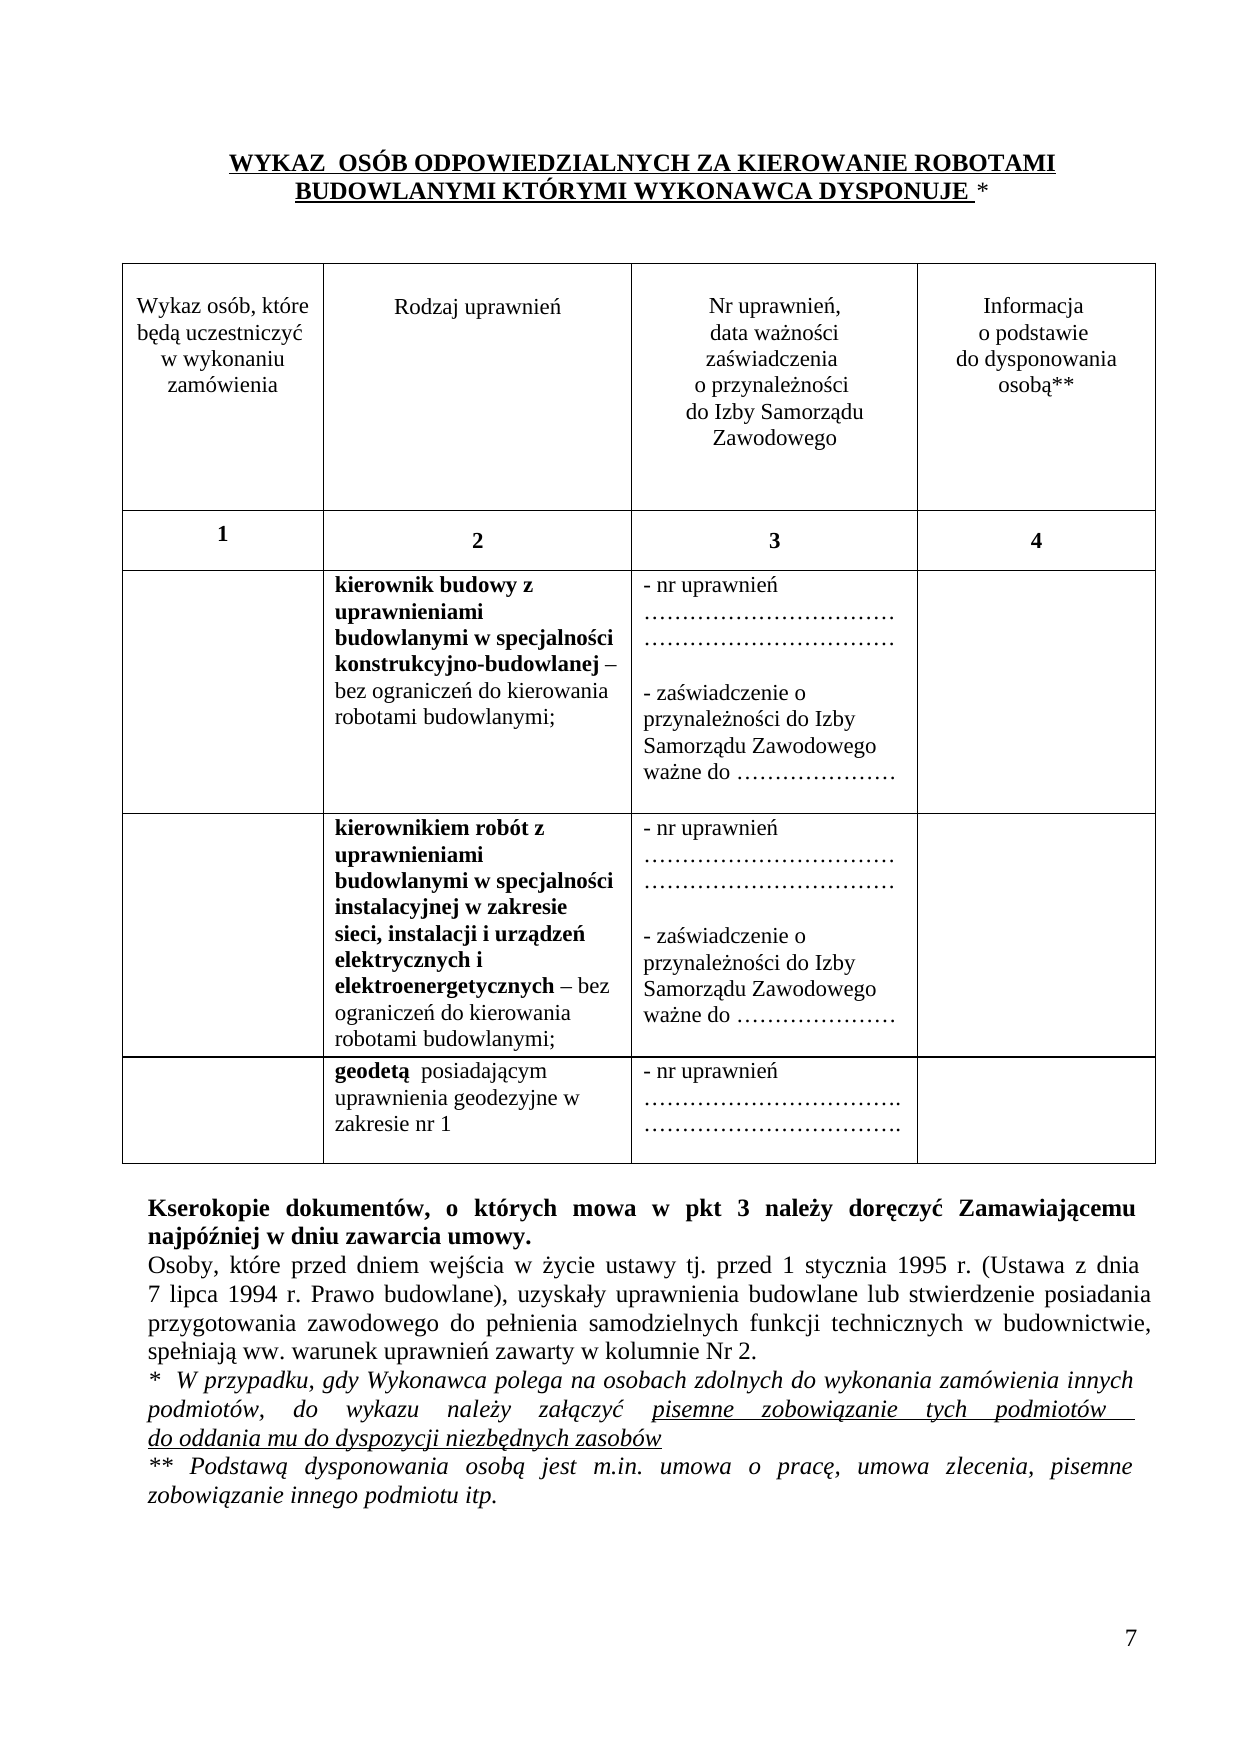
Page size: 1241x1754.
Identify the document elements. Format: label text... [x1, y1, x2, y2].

table_cell [918, 571, 1155, 813]
table_header Wykaz osób, które będą uczestniczyć w wykonaniu zamówienia [123, 264, 323, 509]
table_header Rodzaj uprawnień [324, 264, 631, 509]
table_cell - nr uprawnień ………………………………………………………… - zaświadczenie o przynależności do Izby Samorządu Zawodowego ważne do ………………… [632, 571, 917, 813]
table_cell geodetą posiadającym uprawnienia geodezyjne w zakresie nr 1 [324, 1058, 631, 1163]
table_cell [123, 1058, 323, 1163]
text * W przypadku, gdy Wykonawca polega na osobach zdolnych do wykonania zamówienia innych podmiotów, do wykazu należy załączyć pisemne zobowiązanie tych podmiotów do oddania mu do dyspozycji niezbędnych zasobów [148, 1365, 1137, 1451]
table_header Nr uprawnień, data ważności zaświadczenia o przynależności do Izby Samorządu Zawodowego [632, 264, 917, 509]
text Kserokopie dokumentów, o których mowa w pkt 3 należy doręczyć Zamawiającemu najpóźniej w dniu zawarcia umowy. [148, 1193, 1137, 1250]
table_cell [918, 1058, 1155, 1163]
table_cell kierownik budowy z uprawnieniami budowlanymi w specjalności konstrukcyjno-budowlanej – bez ograniczeń do kierowania robotami budowlanymi; [324, 571, 631, 813]
table_cell 2 [324, 511, 631, 570]
table_cell - nr uprawnień ………………………………………………………… - zaświadczenie o przynależności do Izby Samorządu Zawodowego ważne do ………………… [632, 814, 917, 1056]
table_cell [123, 571, 323, 813]
table_cell 3 [632, 511, 917, 570]
table_cell 4 [918, 511, 1155, 570]
table_cell [918, 814, 1155, 1056]
table_header Informacja o podstawie do dysponowania osobą** [918, 264, 1155, 509]
table_cell - nr uprawnień ……………………………. ……………………………. [632, 1058, 917, 1163]
table_cell 1 [123, 511, 323, 570]
text ** Podstawą dysponowania osobą jest m.in. umowa o pracę, umowa zlecenia, pisemne zobowiązanie innego podmiotu itp. [148, 1451, 1137, 1509]
table_cell kierownikiem robót z uprawnieniami budowlanymi w specjalności instalacyjnej w zakresie sieci, instalacji i urządzeń elektrycznych i elektroenergetycznych – bez ograniczeń do kierowania robotami budowlanymi; [324, 814, 631, 1056]
text WYKAZ OSÓB ODPOWIEDZIALNYCH ZA KIEROWANIE ROBOTAMI BUDOWLANYMI KTÓRYMI WYKONAWCA DYSPONUJE * [148, 148, 1137, 205]
table_cell [123, 814, 323, 1056]
text Osoby, które przed dniem wejścia w życie ustawy tj. przed 1 stycznia 1995 r. (Ustawa z dnia 7 lipca 1994 r. Prawo budowlane), uzyskały uprawnienia budowlane lub stwierdzenie posiadania przygotowania zawodowego do pełnienia samodzielnych funkcji technicznych w budownictwie, spełniają ww. warunek uprawnień zawarty w kolumnie Nr 2. [148, 1250, 1152, 1365]
